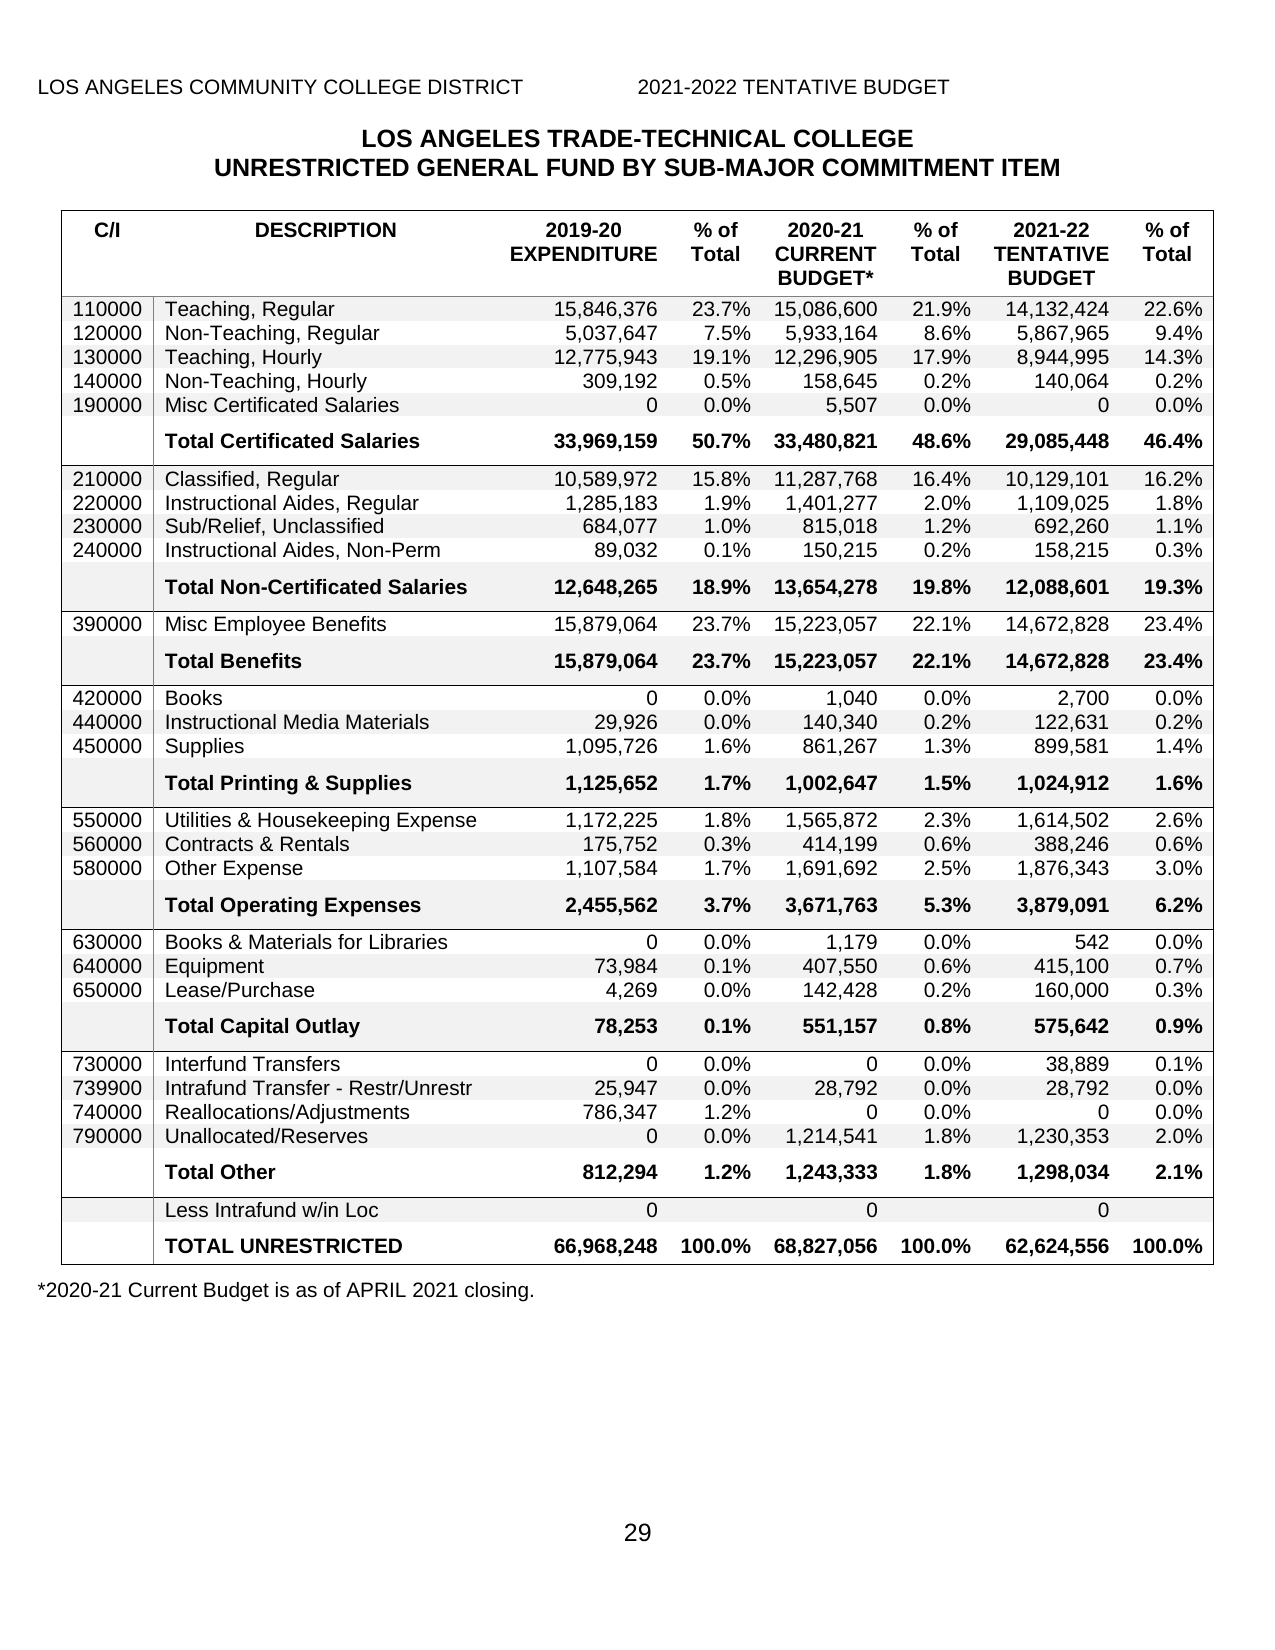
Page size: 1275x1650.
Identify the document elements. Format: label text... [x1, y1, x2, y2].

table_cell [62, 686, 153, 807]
subtitle UNRESTRICTED GENERAL FUND BY SUB-MAJOR COMMITMENT ITEM [37, 153, 1237, 181]
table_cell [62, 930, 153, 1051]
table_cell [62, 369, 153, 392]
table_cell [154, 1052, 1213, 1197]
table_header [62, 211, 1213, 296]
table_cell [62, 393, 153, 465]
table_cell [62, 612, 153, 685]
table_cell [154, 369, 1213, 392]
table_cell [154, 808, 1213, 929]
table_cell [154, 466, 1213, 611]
subtitle LOS ANGELES TRADE-TECHNICAL COLLEGE [37, 124, 1237, 153]
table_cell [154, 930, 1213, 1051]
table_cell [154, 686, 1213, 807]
text *2020-21 Current Budget is as of APRIL 2021 closing. [37, 1278, 1237, 1302]
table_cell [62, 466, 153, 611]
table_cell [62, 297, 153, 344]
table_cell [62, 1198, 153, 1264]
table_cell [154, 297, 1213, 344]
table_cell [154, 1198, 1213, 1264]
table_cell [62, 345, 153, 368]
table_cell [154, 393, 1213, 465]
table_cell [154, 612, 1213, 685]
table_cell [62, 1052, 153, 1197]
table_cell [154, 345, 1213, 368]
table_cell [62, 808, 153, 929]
